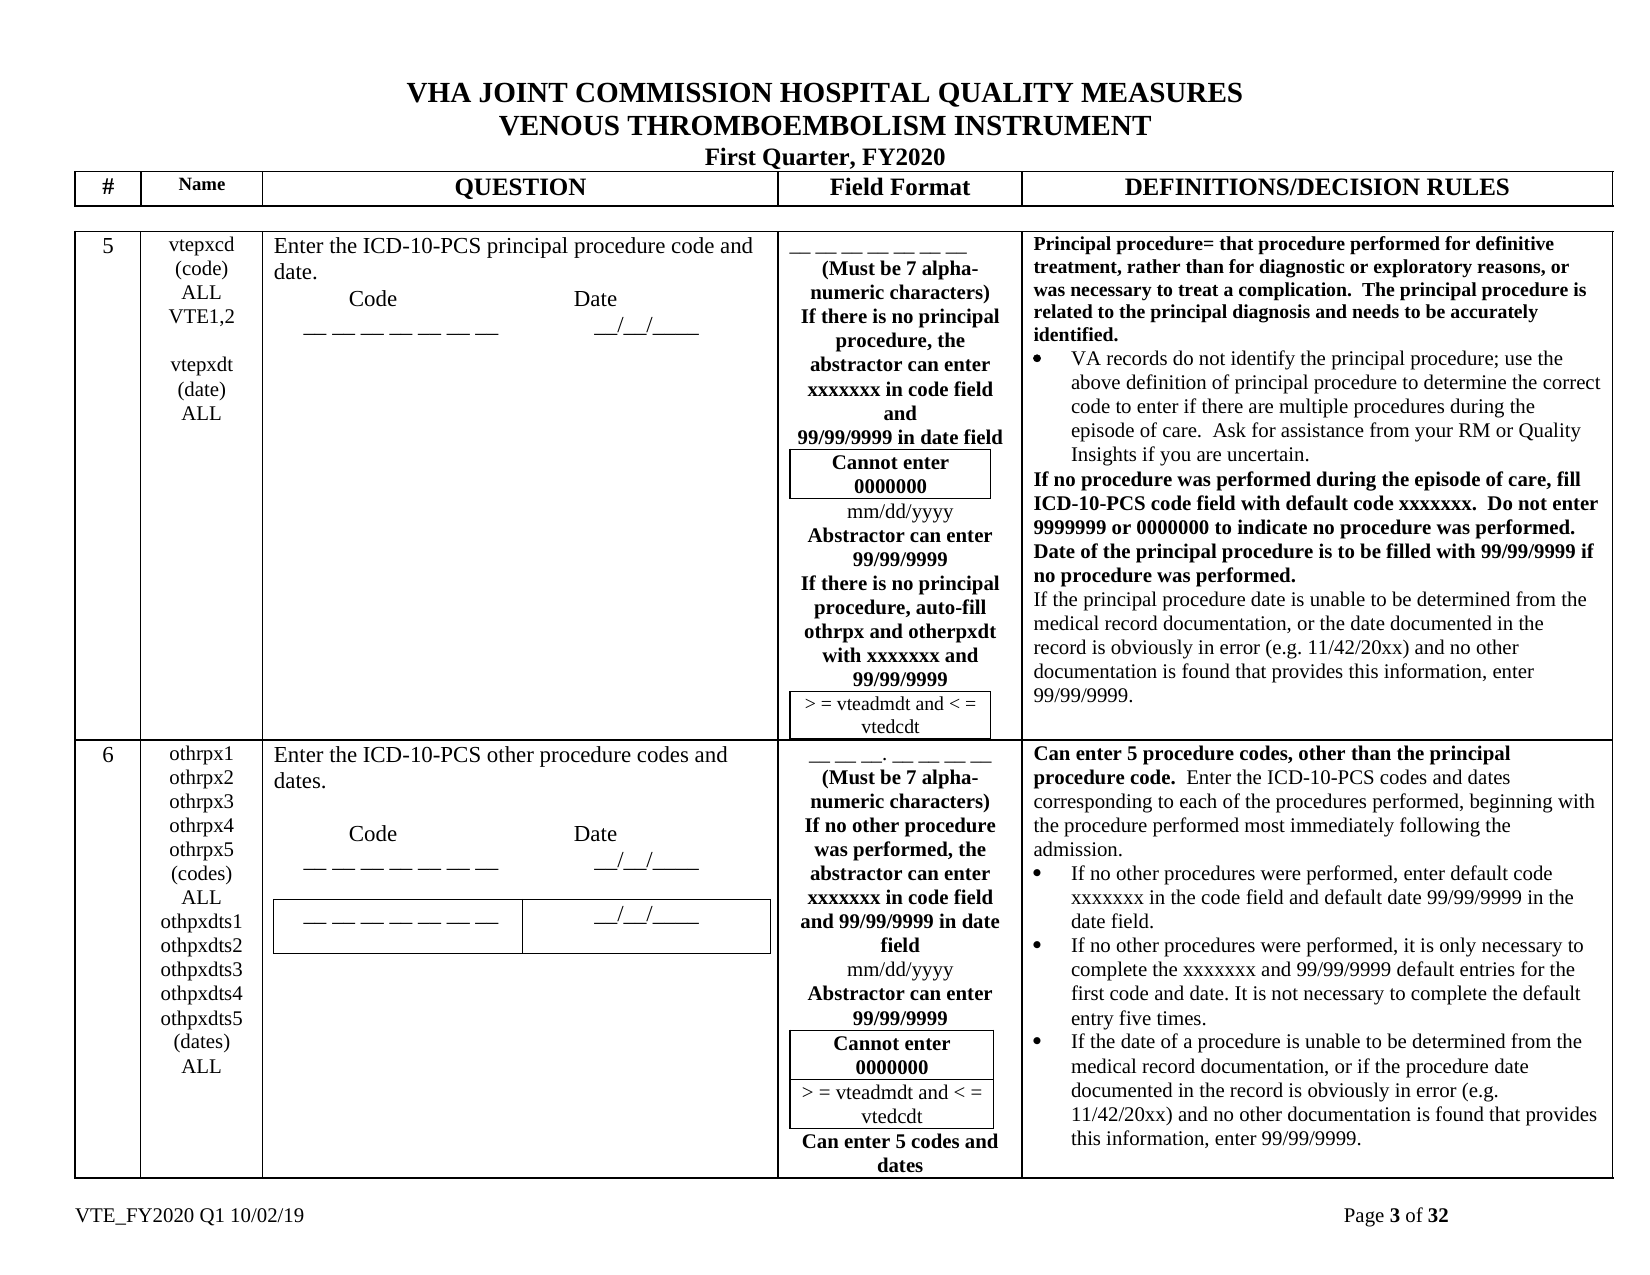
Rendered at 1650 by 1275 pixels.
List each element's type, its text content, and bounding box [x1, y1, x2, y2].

table_cell Enter the ICD-10-PCS principal procedure code and date. Code Date [263, 232, 777, 739]
table_cell __ __ __. __ __ __ __ (Must be 7 alpha-numeric characters) If no other procedure was performed, the abstractor can enter xxxxxxx in code field and 99/99/9999 in date field mm/dd/yyyy Abstractor can enter 99/99/9999 Can enter 5 codes and dates [779, 741, 1021, 1177]
table_cell vtepxcd (code) ALL VTE1,2 vtepxdt (date) ALL [141, 232, 262, 739]
table_cell __ __ __ __ __ __ __ (Must be 7 alpha-numeric characters) If there is no principal procedure, the abstractor can enter xxxxxxx in code field and 99/99/9999 in date field mm/dd/yyyy Abstractor can enter 99/99/9999 If there is no principal procedure, auto-fill othrpx and otherpxdt with xxxxxxx and 99/99/9999 [779, 232, 1021, 739]
table_cell Can enter 5 procedure codes, other than the principal procedure code. Enter the ICD-10-PCS codes and dates corresponding to each of the procedures performed, beginning with the procedure performed most immediately following the admission. If no other procedures were performed, enter default code xxxxxxx in the code field and default date 99/99/9999 in the date field. If no other procedures were performed, it is only necessary to complete the xxxxxxx and 99/99/9999 default entries for the first code and date. It is not necessary to complete the default entry five times. If the date of a procedure is unable to be determined from the medical record documentation, or if the procedure date documented in the record is obviously in error (e.g. 11/42/20xx) and no other documentation is found that provides this information, enter 99/99/9999. [1023, 741, 1612, 1177]
table_cell Principal procedure= that procedure performed for definitive treatment, rather than for diagnostic or exploratory reasons, or was necessary to treat a complication. The principal procedure is related to the principal diagnosis and needs to be accurately identified. VA records do not identify the principal procedure; use the above definition of principal procedure to determine the correct code to enter if there are multiple procedures during the episode of care. Ask for assistance from your RM or Quality Insights if you are uncertain. If no procedure was performed during the episode of care, fill ICD-10-PCS code field with default code xxxxxxx. Do not enter 9999999 or 0000000 to indicate no procedure was performed. Date of the principal procedure is to be filled with 99/99/9999 if no procedure was performed. If the principal procedure date is unable to be determined from the medical record documentation, or the date documented in the record is obviously in error (e.g. 11/42/20xx) and no other documentation is found that provides this information, enter 99/99/9999. [1023, 232, 1612, 739]
table_cell Enter the ICD-10-PCS other procedure codes and dates. Code Date [263, 741, 777, 1177]
table_cell 6 [76, 741, 140, 1177]
table_cell 5 [76, 232, 140, 739]
table_cell othrpx1 othrpx2 othrpx3 othrpx4 othrpx5 (codes) ALL othpxdts1 othpxdts2 othpxdts3 othpxdts4 othpxdts5 (dates) ALL [141, 741, 262, 1177]
